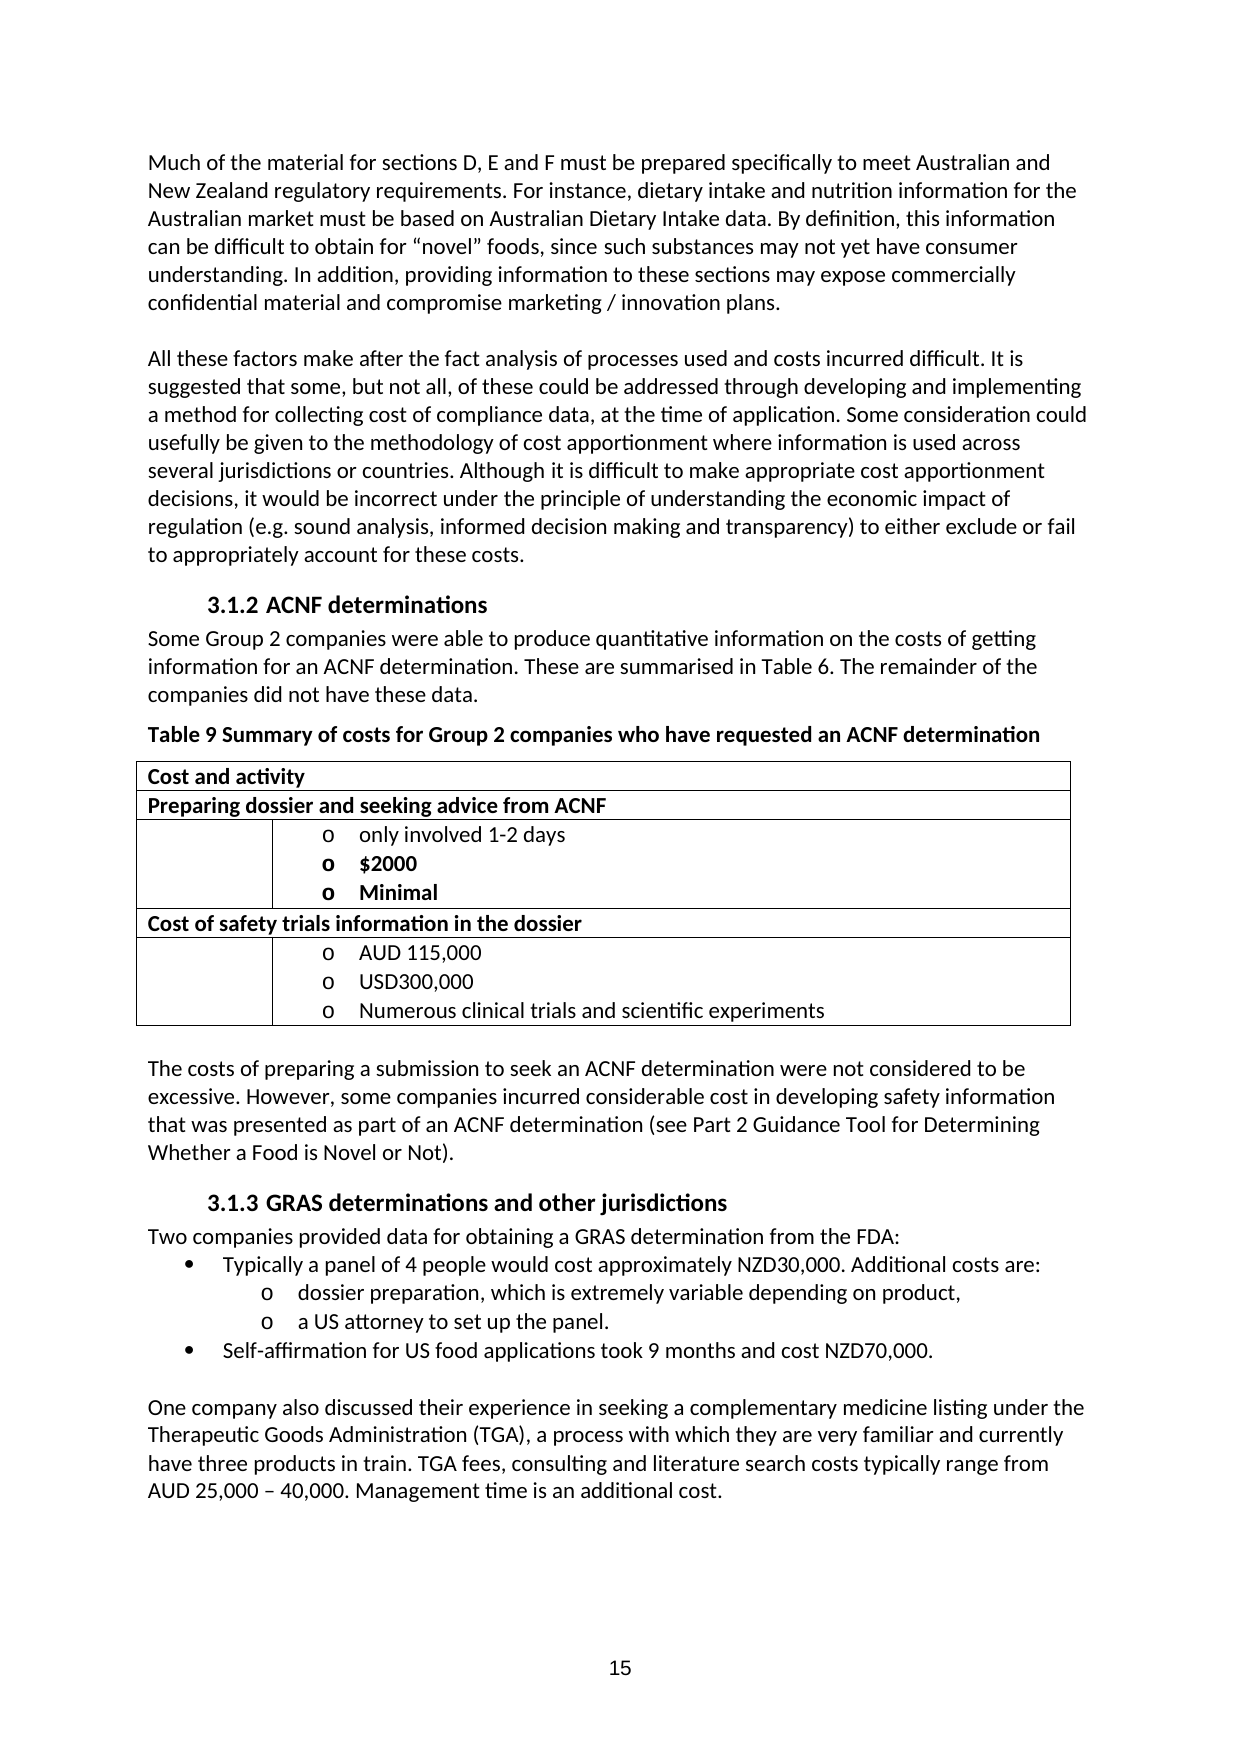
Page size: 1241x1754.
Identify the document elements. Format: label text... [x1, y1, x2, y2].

table_cell Preparing dossier and seeking advice from ACNF [137, 791, 1070, 819]
text One company also discussed their experience in seeking a complementary medicine listing under the Therapeutic Goods Administration (TGA), a process with which they are very familiar and currently have three products in train. TGA fees, consulting and literature search costs typically range from AUD 25,000 – 40,000. Management time is an additional cost. [148, 1393, 1092, 1505]
list a US attorney to set up the panel. [260, 1307, 1092, 1337]
table_header Cost and activity [137, 762, 1070, 790]
text The costs of preparing a submission to seek an ACNF determination were not considered to be excessive. However, some companies incurred considerable cost in developing safety information that was presented as part of an ACNF determination (see Part 2 Guidance Tool for Determining Whether a Food is Novel or Not). [148, 1054, 1092, 1166]
text Some Group 2 companies were able to produce quantitative information on the costs of getting information for an ACNF determination. These are summarised in Table 6. The remainder of the companies did not have these data. [148, 624, 1092, 708]
list GRAS determinations and other jurisdictions [207, 1187, 1092, 1218]
list ACNF determinations [207, 589, 1092, 619]
list Self-affirmation for US food applications took 9 months and cost NZD70,000. [185, 1337, 1092, 1364]
text Much of the material for sections D, E and F must be prepared specifically to meet Australian and New Zealand regulatory requirements. For instance, dietary intake and nutrition information for the Australian market must be based on Australian Dietary Intake data. By definition, this information can be difficult to obtain for “novel” foods, since such substances may not yet have consumer understanding. In addition, providing information to these sections may expose commercially confidential material and compromise marketing / innovation plans. [148, 148, 1092, 316]
table_cell only involved 1-2 days $2000 Minimal [273, 820, 1070, 908]
table_cell [137, 938, 272, 1025]
list Typically a panel of 4 people would cost approximately NZD30,000. Additional costs are: [185, 1250, 1092, 1278]
table_cell AUD 115,000 USD300,000 Numerous clinical trials and scientific experiments [273, 938, 1070, 1025]
table_cell [137, 820, 272, 908]
text All these factors make after the fact analysis of processes used and costs incurred difficult. It is suggested that some, but not all, of these could be addressed through developing and implementing a method for collecting cost of compliance data, at the time of application. Some consideration could usefully be given to the methodology of cost apportionment where information is used across several jurisdictions or countries. Although it is difficult to make appropriate cost apportionment decisions, it would be incorrect under the principle of understanding the economic impact of regulation (e.g. sound analysis, informed decision making and transparency) to either exclude or fail to appropriately account for these costs. [148, 344, 1092, 568]
text Two companies provided data for obtaining a GRAS determination from the FDA: [148, 1222, 1092, 1250]
table_cell Cost of safety trials information in the dossier [137, 909, 1070, 937]
list dossier preparation, which is extremely variable depending on product, [260, 1278, 1092, 1307]
